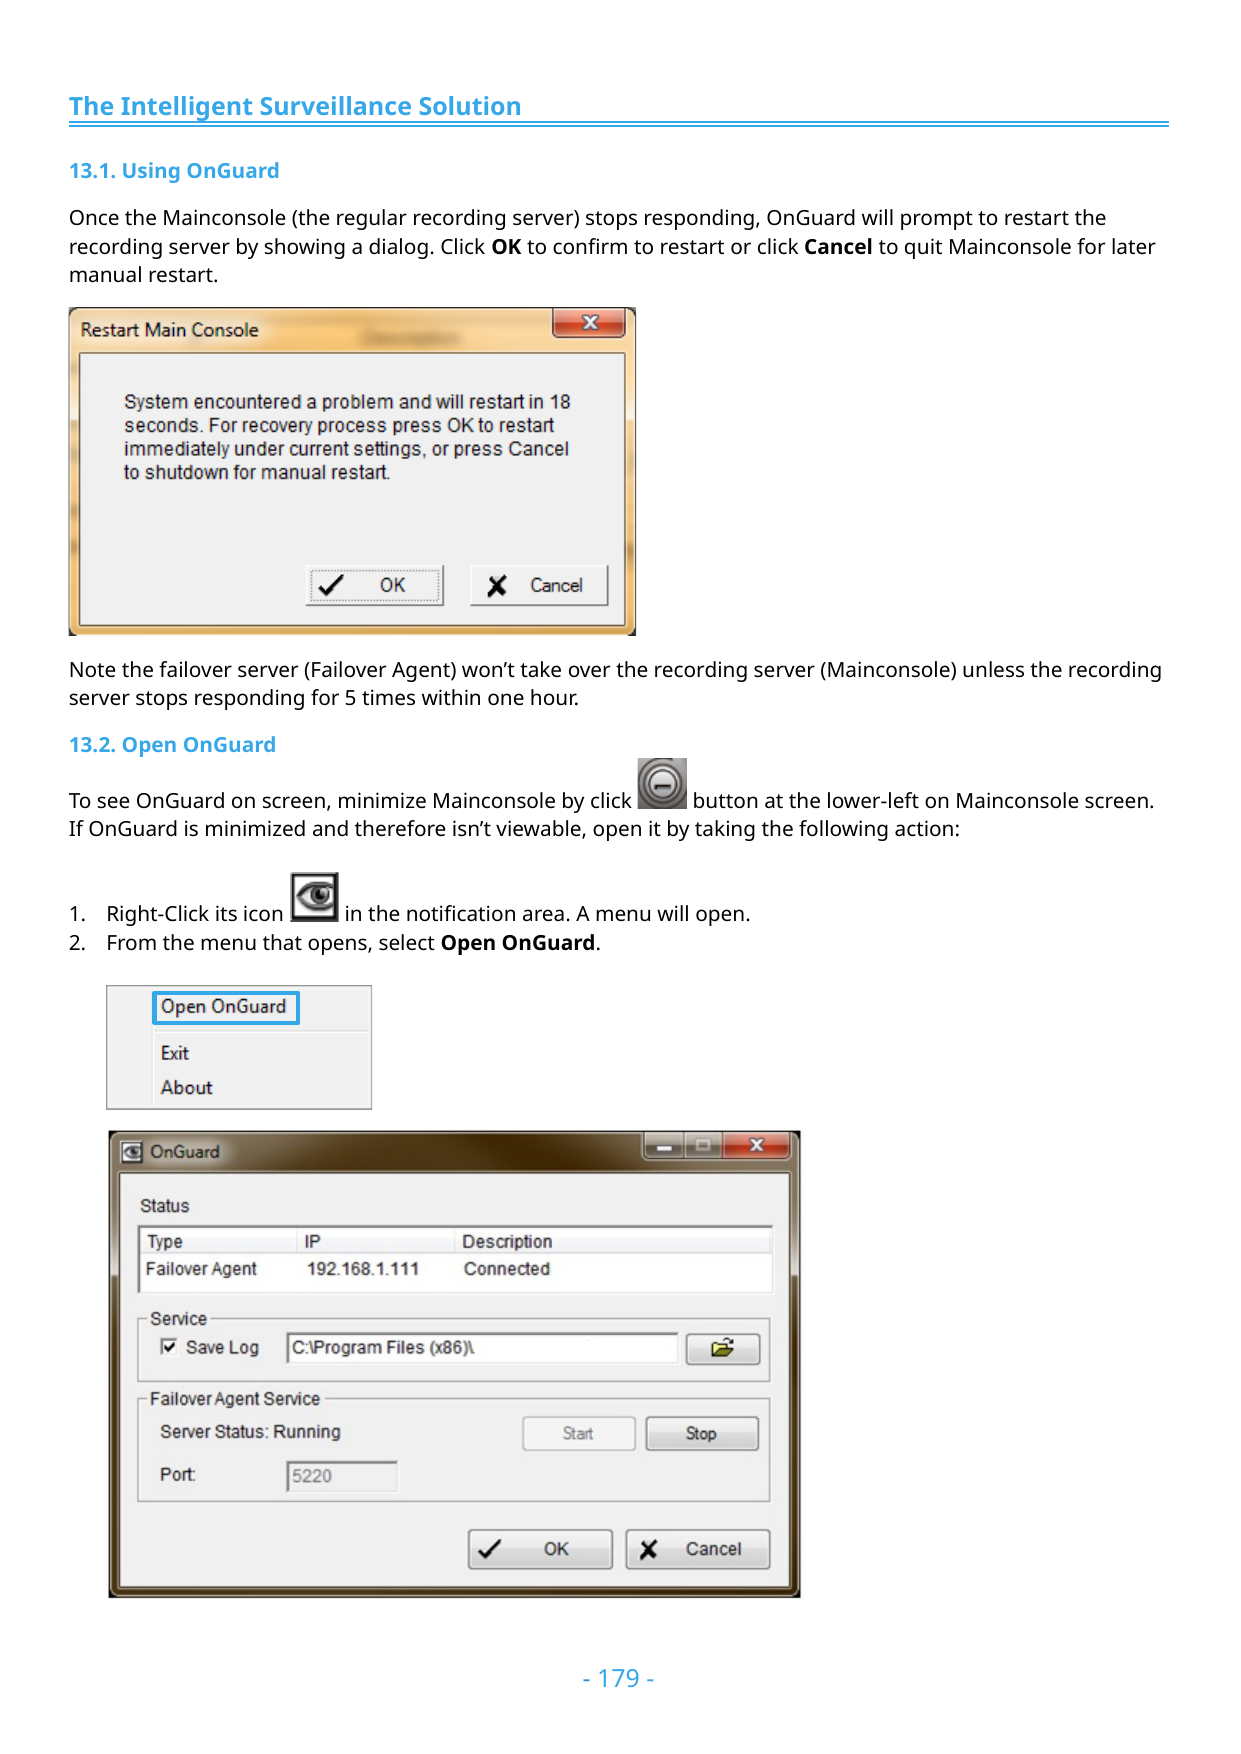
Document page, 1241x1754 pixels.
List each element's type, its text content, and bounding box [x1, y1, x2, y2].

picture [289, 872, 339, 922]
picture [68, 307, 637, 636]
text Note the failover server (Failover Agent) won’t take over the recording server (Mainconsole) unless the recording server stops responding for 5 times within one hour. [68, 655, 1168, 712]
picture [106, 985, 373, 1110]
picture [637, 758, 687, 809]
list Right-Click its icon in the notification area. A menu will open. [68, 872, 1168, 928]
text Once the Mainconsole (the regular recording server) stops responding, OnGuard will prompt to restart the recording server by showing a dialog. Click OK to confirm to restart or click Cancel to quit Mainconsole for later manual restart. [68, 203, 1168, 289]
subtitle 13.2. Open OnGuard [68, 730, 1168, 759]
text To see OnGuard on screen, minimize Mainconsole by click button at the lower-left on Mainconsole screen. If OnGuard is minimized and therefore isn’t viewable, open it by taking the following action: [68, 759, 1168, 843]
picture [106, 1128, 805, 1601]
list From the menu that opens, select Open OnGuard. [68, 928, 1168, 956]
subtitle 13.1. Using OnGuard [68, 156, 1168, 185]
